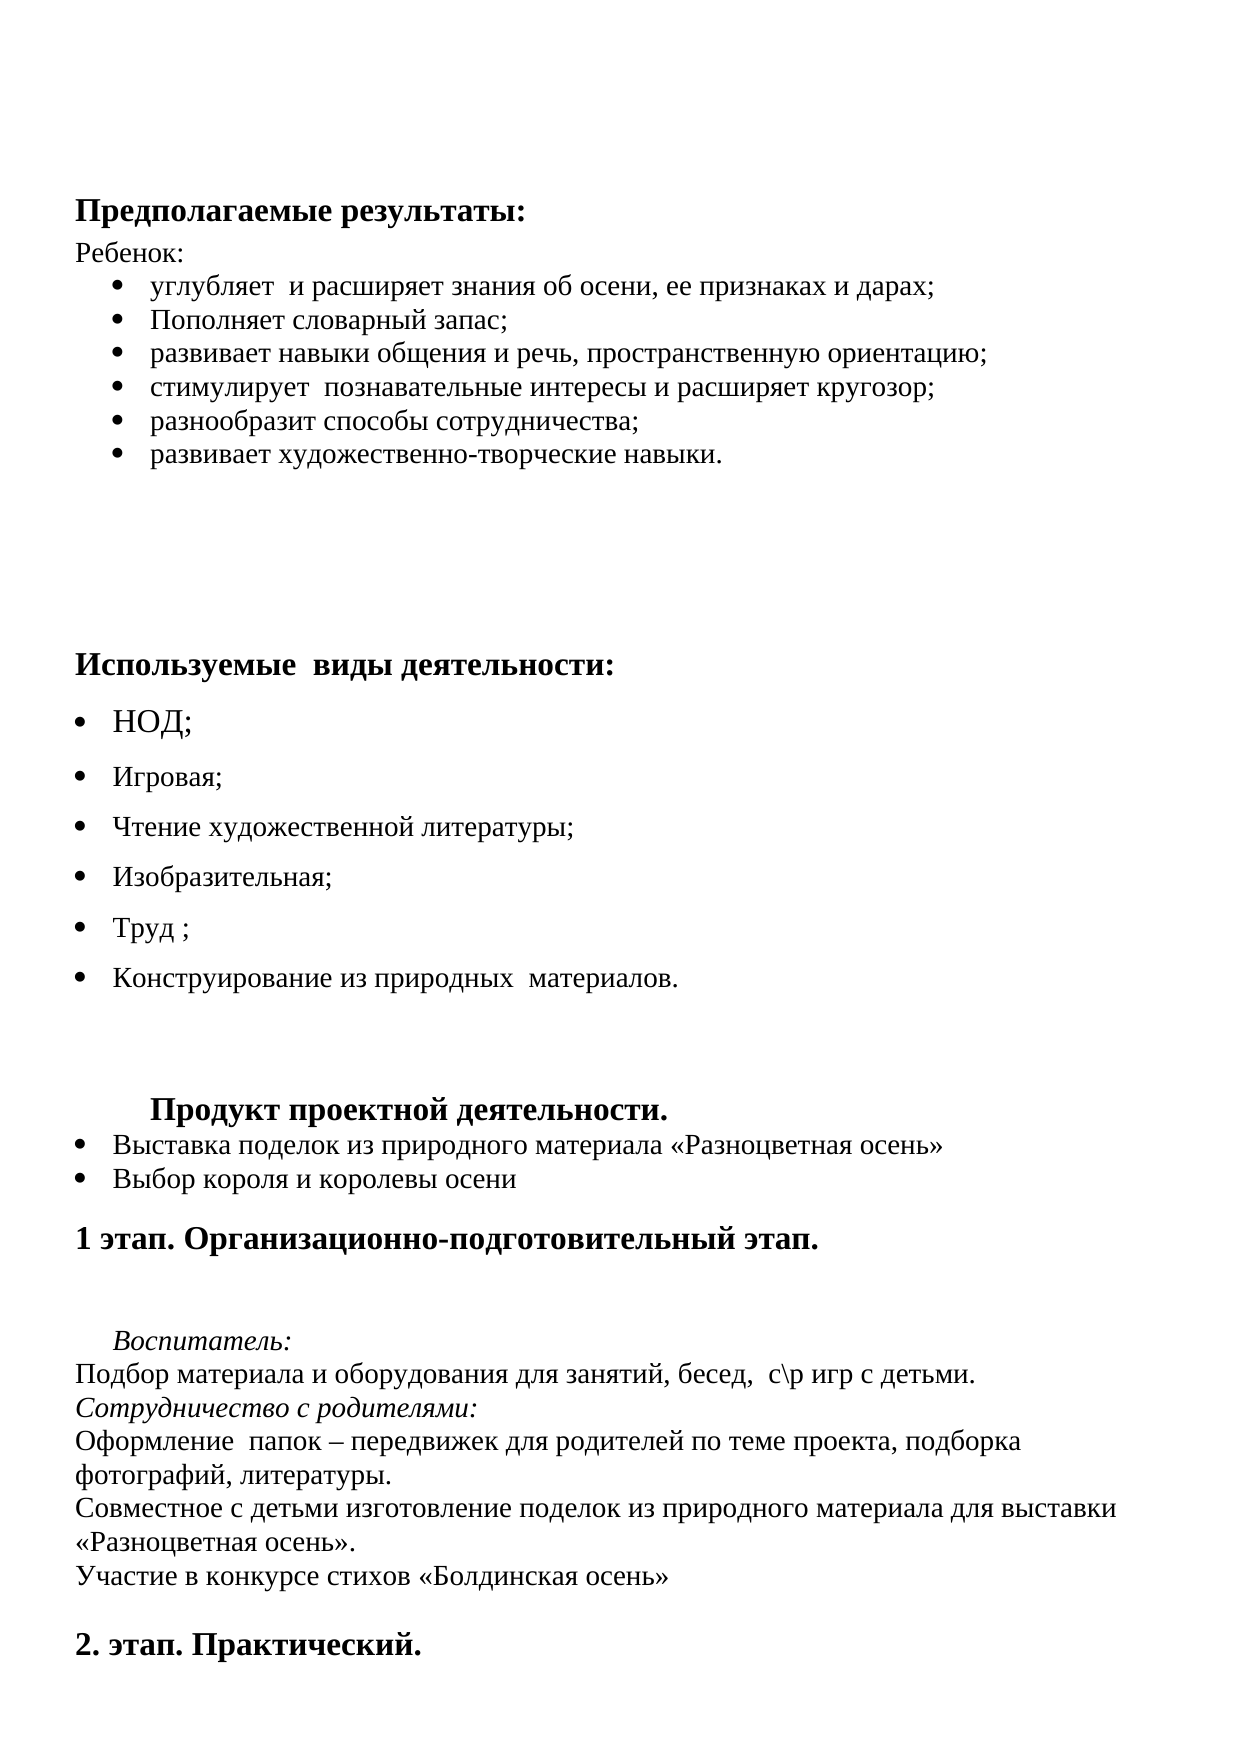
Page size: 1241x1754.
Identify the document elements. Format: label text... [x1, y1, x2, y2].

text 2. этап. Практический. [75, 1625, 1165, 1663]
list стимулирует познавательные интересы и расширяет кругозор; [112, 369, 1165, 403]
list НОД; [75, 701, 1165, 739]
list Продукт проектной деятельности. [150, 1089, 1165, 1127]
list Труд ; [75, 910, 1165, 944]
list Выставка поделок из природного материала «Разноцветная осень» [75, 1127, 1165, 1161]
list развивает художественно-творческие навыки. [112, 436, 1165, 470]
text Используемые виды деятельности: [75, 644, 1165, 682]
list углубляет и расширяет знания об осени, ее признаках и дарах; [112, 268, 1165, 302]
text Воспитатель: [112, 1323, 1165, 1356]
text Предполагаемые результаты: [75, 191, 1165, 229]
list Чтение художественной литературы; [75, 809, 1165, 843]
text Подбор материала и оборудования для занятий, бесед, с\р игр с детьми. [75, 1356, 1165, 1390]
text Участие в конкурсе стихов «Болдинская осень» [75, 1558, 1165, 1591]
list разнообразит способы сотрудничества; [112, 403, 1165, 436]
list Пополняет словарный запас; [112, 302, 1165, 336]
text Ребенок: [75, 235, 1165, 268]
text Сотрудничество с родителями: [75, 1390, 1165, 1423]
text Совместное с детьми изготовление поделок из природного материала для выставки «Разноцветная осень». [75, 1491, 1165, 1558]
list Игровая; [75, 759, 1165, 792]
list развивает навыки общения и речь, пространственную ориентацию; [112, 336, 1165, 369]
text Оформление папок – передвижек для родителей по теме проекта, подборка фотографий, литературы. [75, 1423, 1165, 1491]
text 1 этап. Организационно-подготовительный этап. [75, 1218, 1165, 1256]
list Конструирование из природных материалов. [75, 960, 1165, 994]
list Изобразительная; [75, 859, 1165, 893]
list Выбор короля и королевы осени [75, 1161, 1165, 1194]
